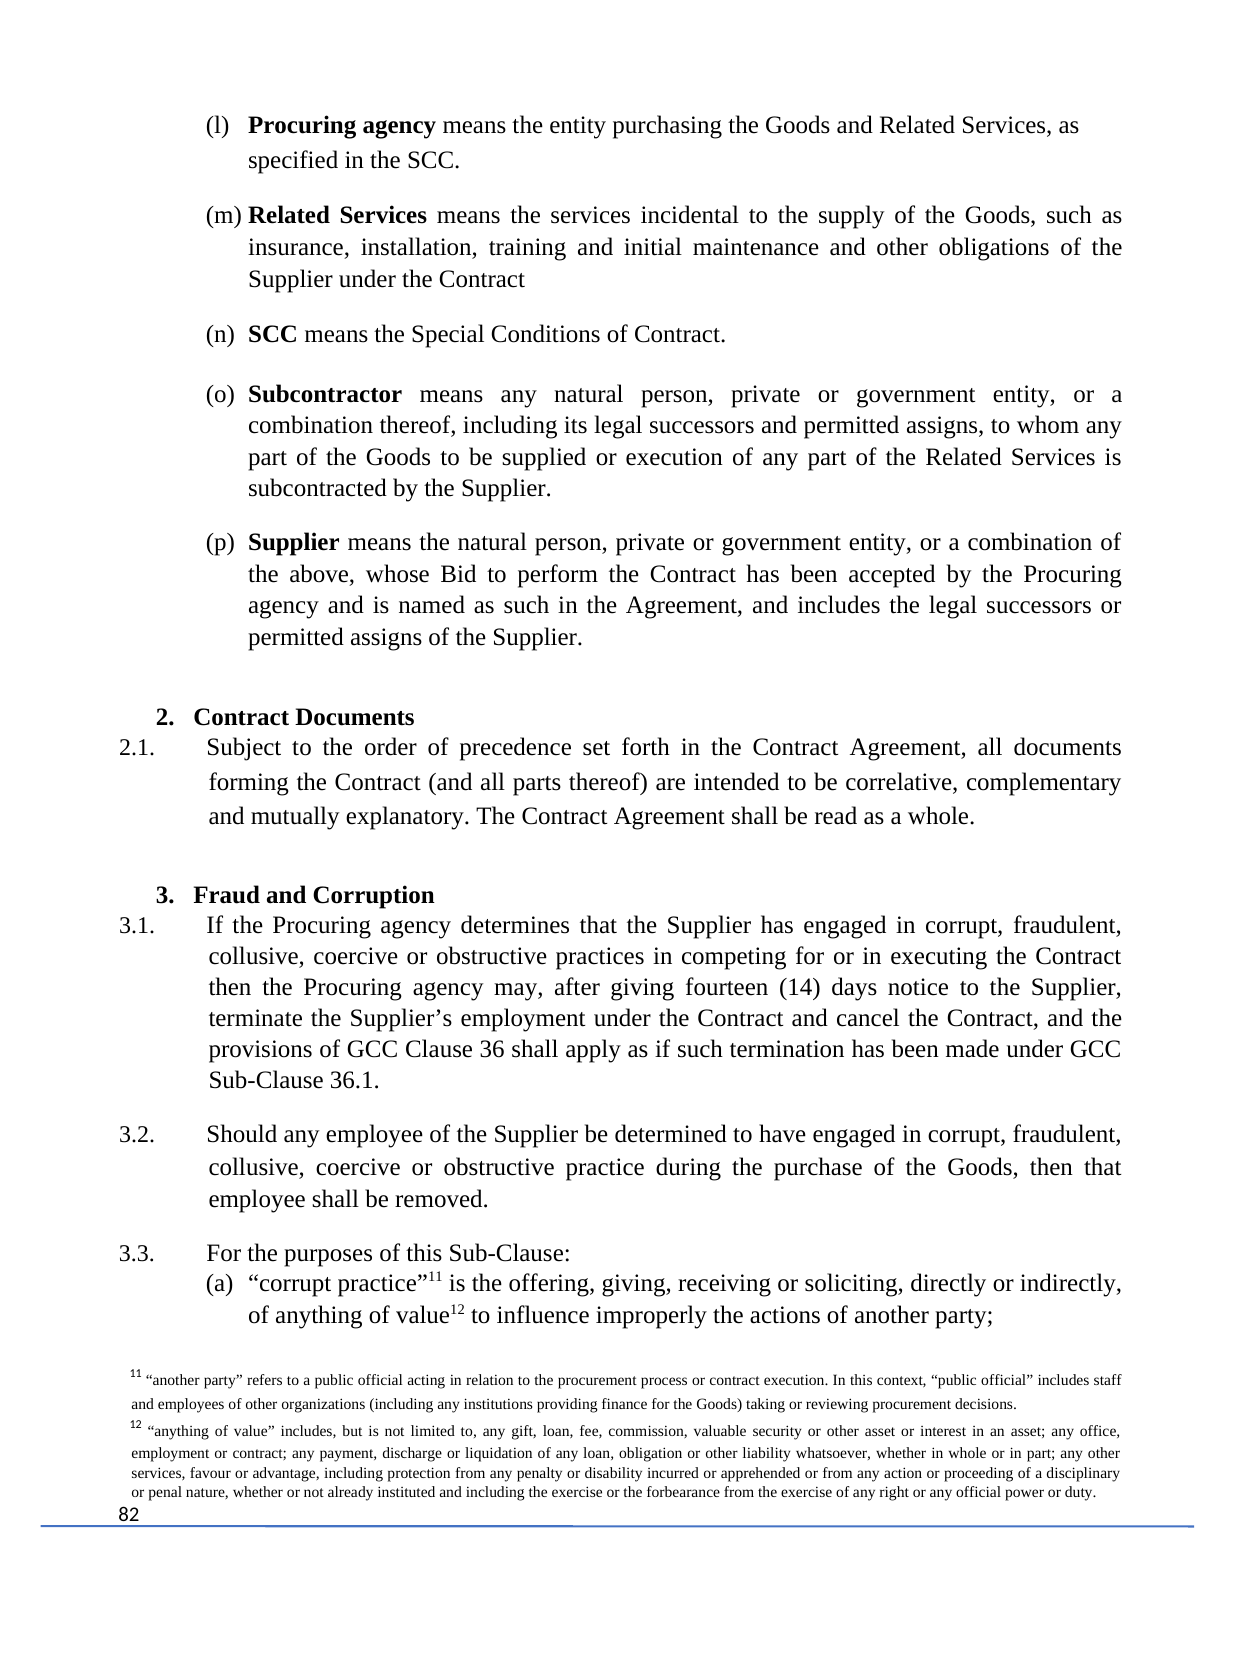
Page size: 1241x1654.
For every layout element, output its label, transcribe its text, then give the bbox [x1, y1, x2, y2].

subtitle Fraud and Corruption [156, 880, 1123, 909]
list Supplier means the natural person, private or government entity, or a combination of the above, whose Bid to perform the Contract has been accepted by the Procuring agency and is named as such in the Agreement, and includes the legal successors or permitted assigns of the Supplier. [206, 527, 1123, 651]
text 3.3. For the purposes of this Sub-Clause: [119, 1238, 1123, 1267]
text 3.2. Should any employee of the Supplier be determined to have engaged in corrupt, fraudulent, collusive, coercive or obstructive practice during the purchase of the Goods, then that employee shall be removed. [119, 1119, 1123, 1213]
list Related Services means the services incidental to the supply of the Goods, such as insurance, installation, training and initial maintenance and other obligations of the Supplier under the Contract [206, 200, 1123, 293]
text 3.1. If the Procuring agency determines that the Supplier has engaged in corrupt, fraudulent, collusive, coercive or obstructive practices in competing for or in executing the Contract then the Procuring agency may, after giving fourteen (14) days notice to the Supplier, terminate the Supplier’s employment under the Contract and cancel the Contract, and the provisions of GCC Clause 36 shall apply as if such termination has been made under GCC Sub-Clause 36.1. [119, 910, 1123, 1094]
list “corrupt practice” is the offering, giving, receiving or soliciting, directly or indirectly, of anything of value to influence improperly the actions of another party; [206, 1268, 1123, 1329]
list Procuring agency means the entity purchasing the Goods and Related Services, as specified in the SCC. [206, 110, 1123, 174]
list Subcontractor means any natural person, private or government entity, or a combination thereof, including its legal successors and permitted assigns, to whom any part of the Goods to be supplied or execution of any part of the Related Services is subcontracted by the Supplier. [206, 379, 1123, 502]
list SCC means the Special Conditions of Contract. [206, 319, 1123, 347]
subtitle Contract Documents [156, 702, 1123, 730]
text 2.1. Subject to the order of precedence set forth in the Contract Agreement, all documents forming the Contract (and all parts thereof) are intended to be correlative, complementary and mutually explanatory. The Contract Agreement shall be read as a whole. [119, 732, 1123, 830]
